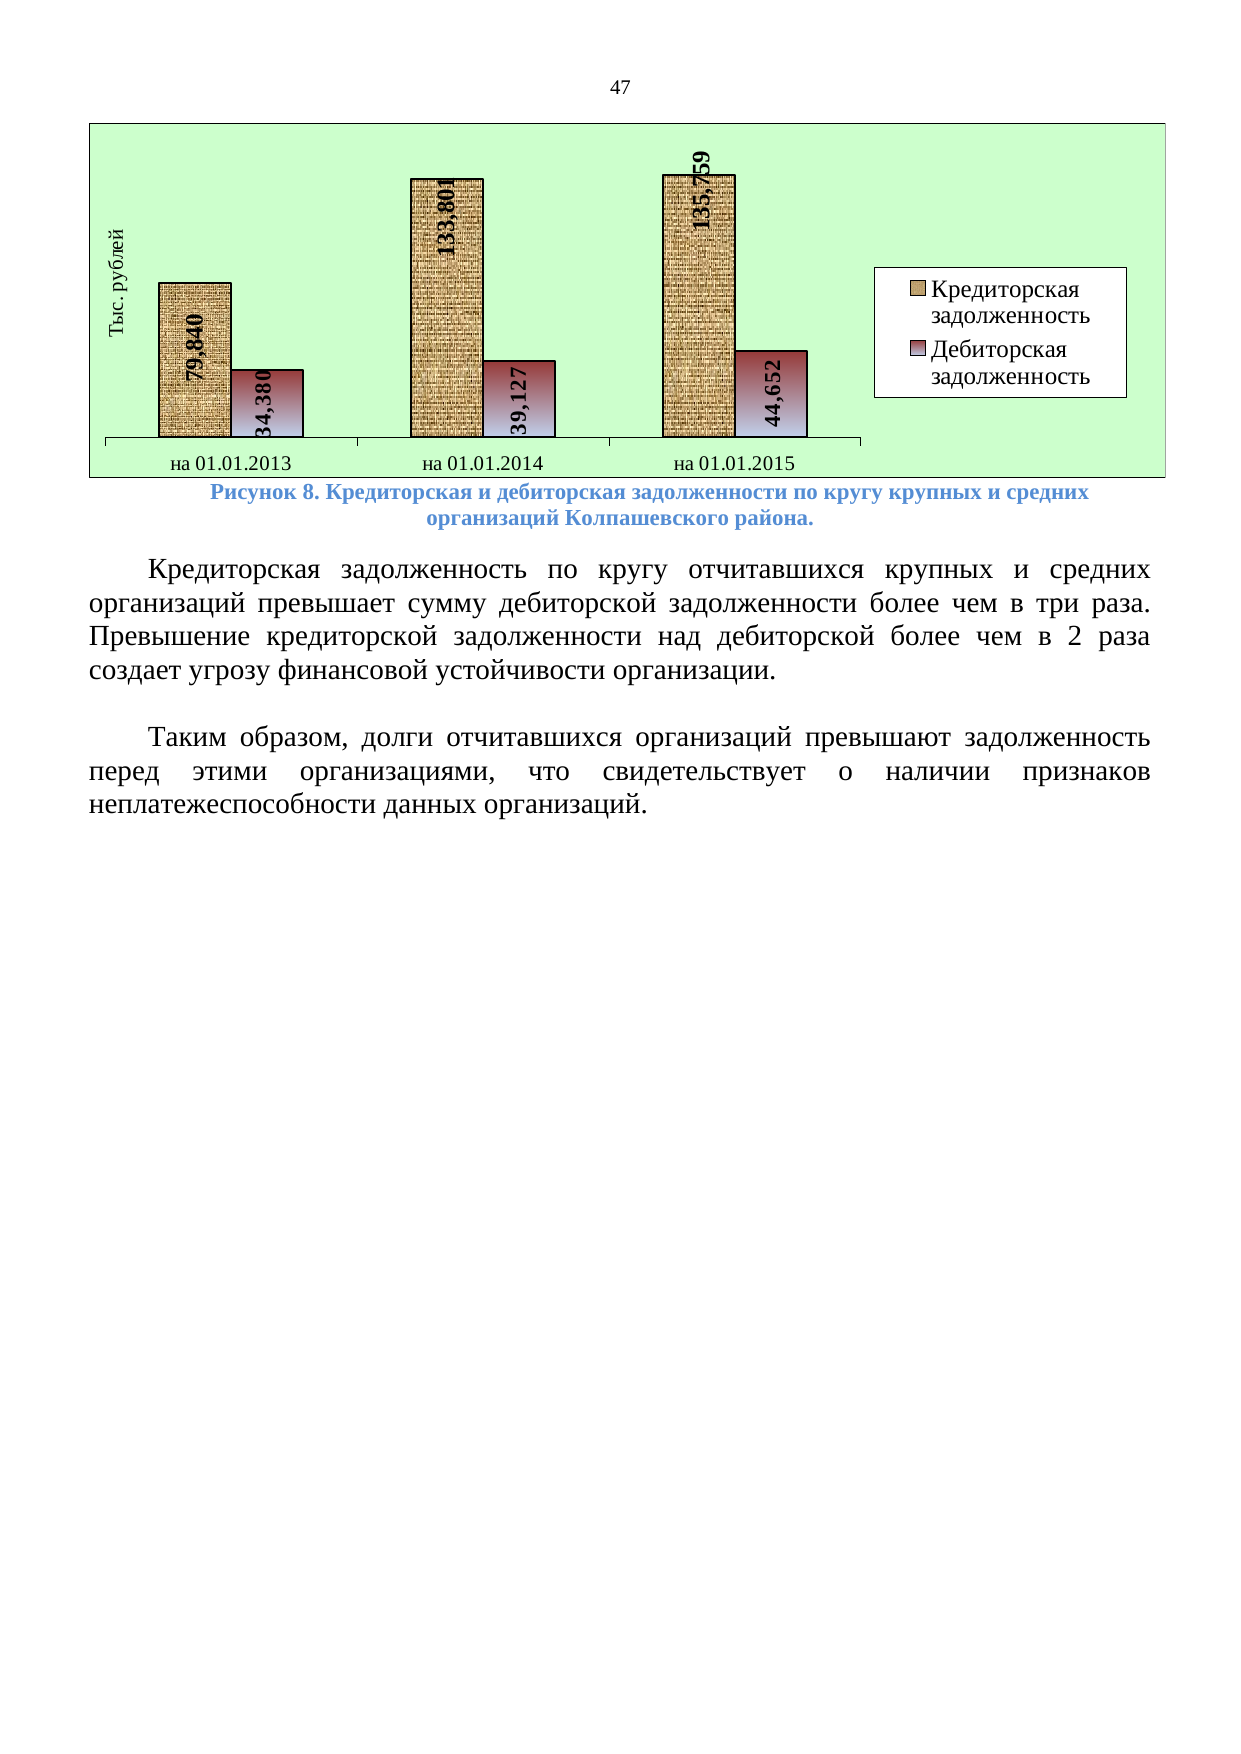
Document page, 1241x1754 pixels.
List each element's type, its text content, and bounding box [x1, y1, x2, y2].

picture [160, 284, 230, 436]
picture [911, 281, 925, 295]
text Рисунок 8. Кредиторская и дебиторская задолженности по кругу крупных и средних организаций Колпашевского района. [89, 478, 1152, 531]
text Кредиторская задолженность по кругу отчитавшихся крупных и средних организаций превышает сумму дебиторской задолженности более чем в три раза. Превышение кредиторской задолженности над дебиторской более чем в 2 раза создает угрозу финансовой устойчивости организации. [89, 551, 1152, 686]
picture [664, 176, 734, 436]
text Таким образом, долги отчитавшихся организаций превышают задолженность перед этими организациями, что свидетельствует о наличии признаков неплатежеспособности данных организаций. [89, 719, 1152, 820]
picture [412, 180, 482, 436]
